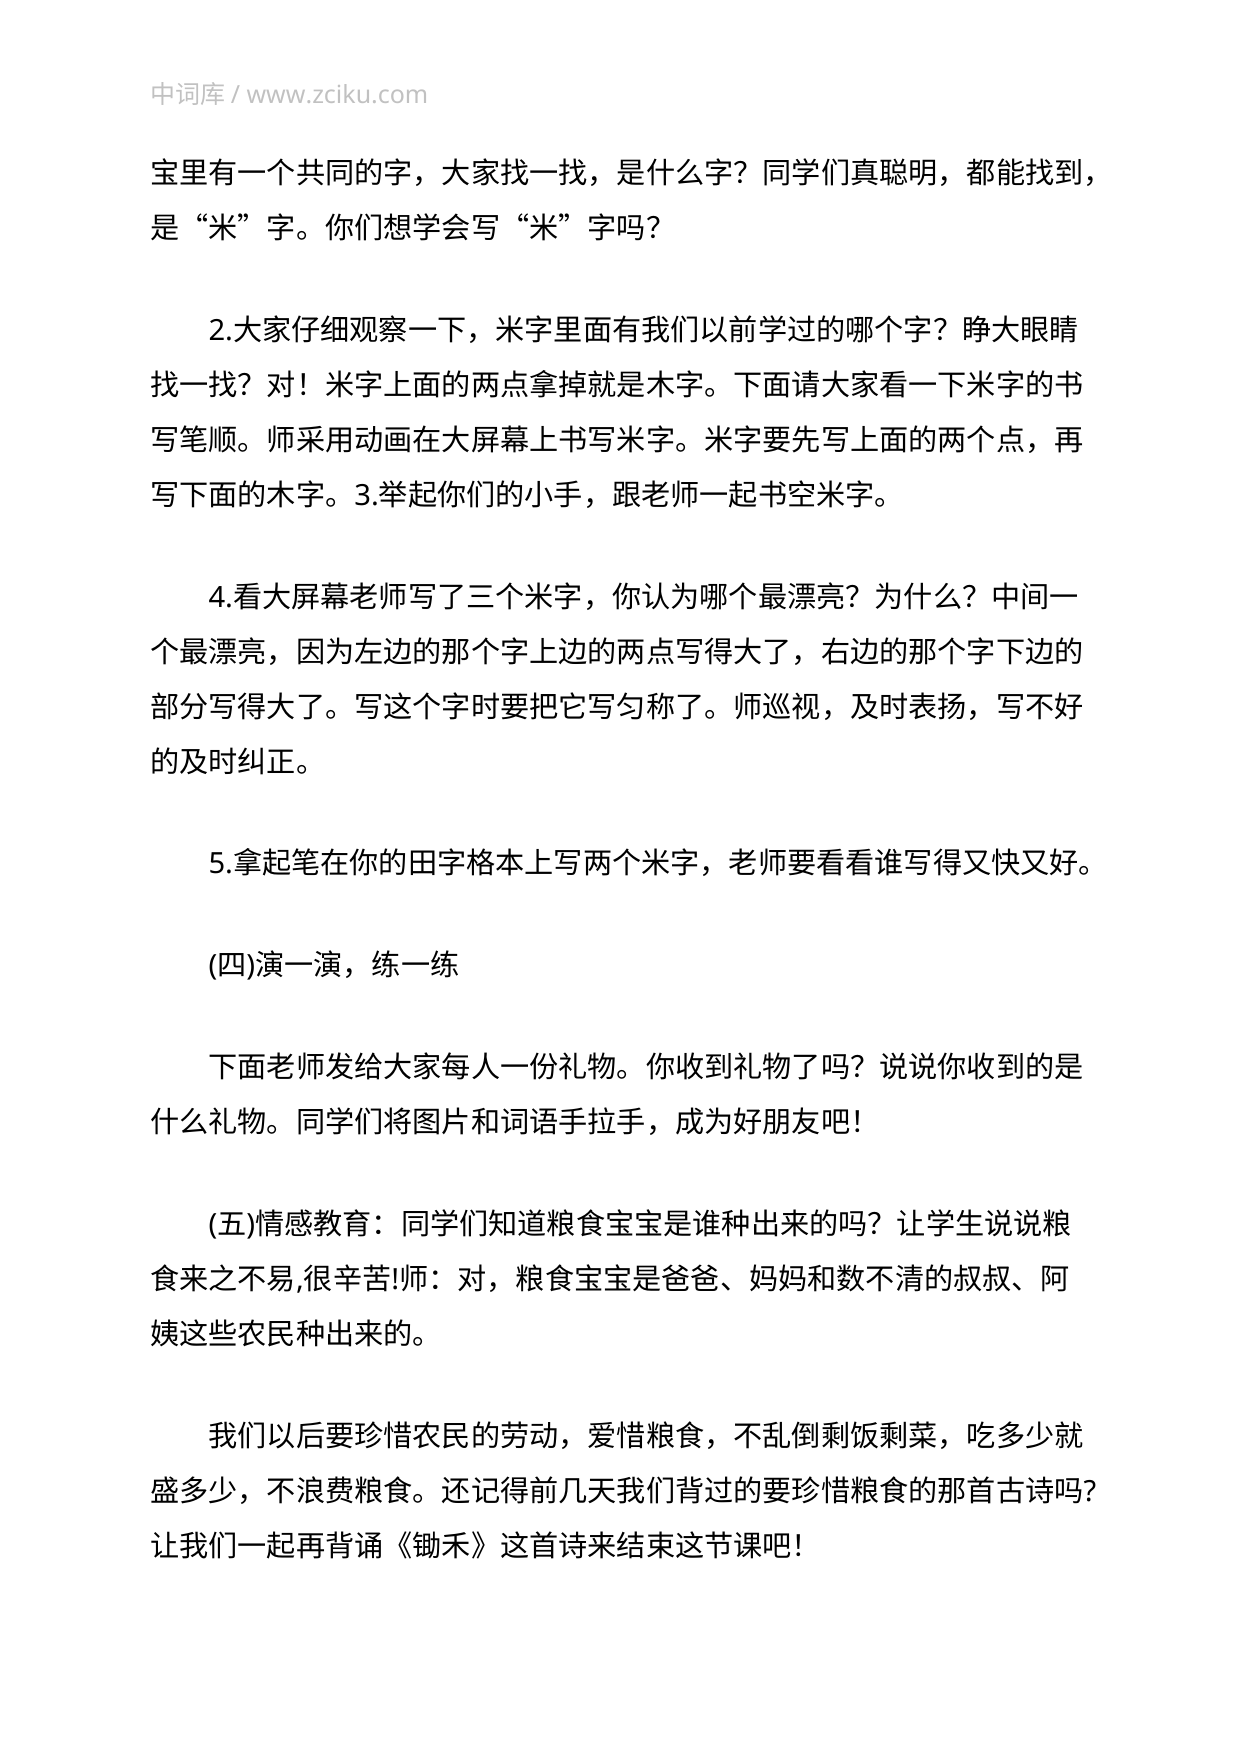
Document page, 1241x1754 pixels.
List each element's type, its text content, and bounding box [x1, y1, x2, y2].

text 下面老师发给大家每人一份礼物。你收到礼物了吗？说说你收到的是什么礼物。同学们将图片和词语手拉手，成为好朋友吧！ [150, 1044, 1090, 1141]
text 2.大家仔细观察一下，米字里面有我们以前学过的哪个字？睁大眼睛找一找？对！米字上面的两点拿掉就是木字。下面请大家看一下米字的书写笔顺。师采用动画在大屏幕上书写米字。米字要先写上面的两个点，再写下面的木字。3.举起你们的小手，跟老师一起书空米字。 [150, 307, 1090, 514]
text (五)情感教育：同学们知道粮食宝宝是谁种出来的吗？让学生说说粮食来之不易,很辛苦!师：对，粮食宝宝是爸爸、妈妈和数不清的叔叔、阿姨这些农民种出来的。 [150, 1201, 1090, 1353]
text 我们以后要珍惜农民的劳动，爱惜粮食，不乱倒剩饭剩菜，吃多少就盛多少，不浪费粮食。还记得前几天我们背过的要珍惜粮食的那首古诗吗?让我们一起再背诵《锄禾》这首诗来结束这节课吧！ [150, 1412, 1090, 1564]
text (四)演一演，练一练 [150, 942, 1090, 984]
text 5.拿起笔在你的田字格本上写两个米字，老师要看看谁写得又快又好。 [150, 840, 1090, 882]
text 4.看大屏幕老师写了三个米字，你认为哪个最漂亮？为什么？中间一个最漂亮，因为左边的那个字上边的两点写得大了，右边的那个字下边的部分写得大了。写这个字时要把它写匀称了。师巡视，及时表扬，写不好的及时纠正。 [150, 573, 1090, 781]
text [150, 150, 1090, 247]
